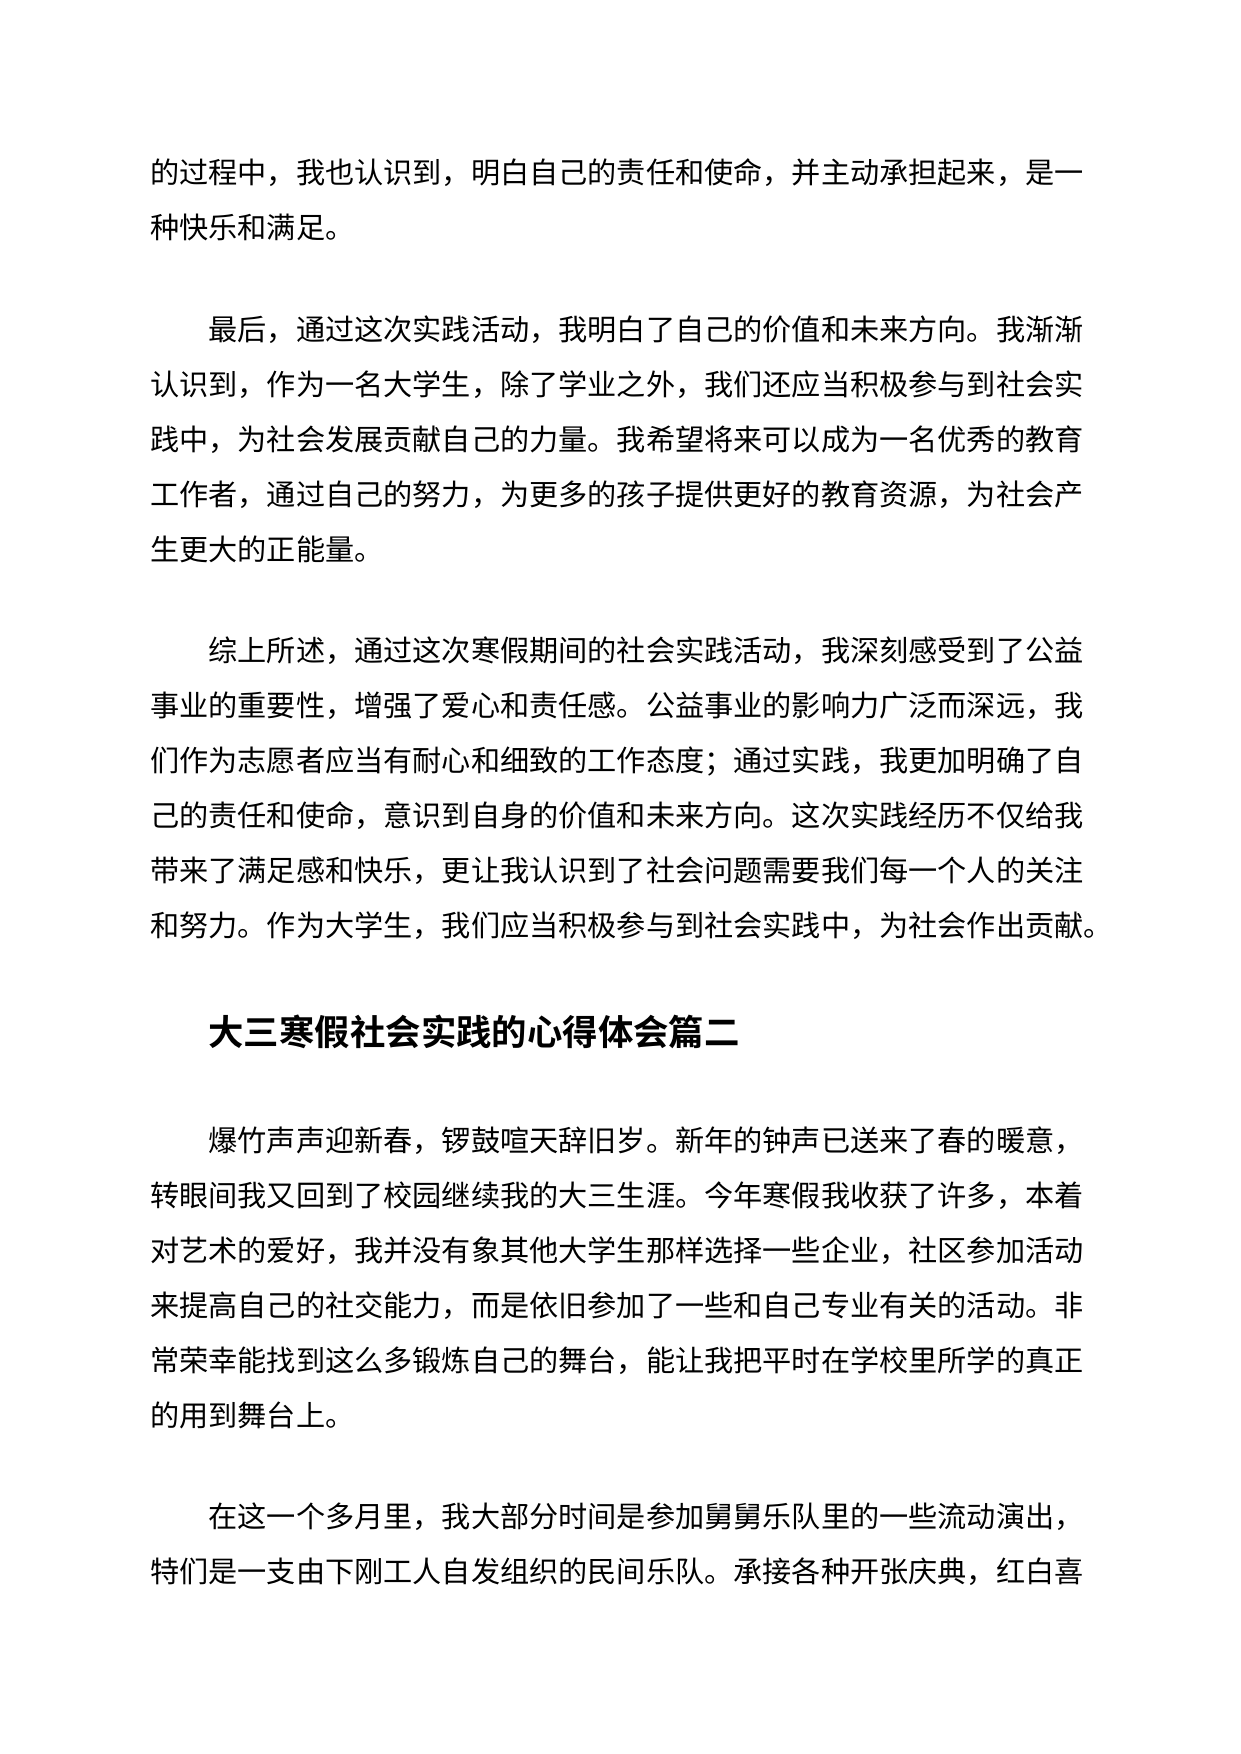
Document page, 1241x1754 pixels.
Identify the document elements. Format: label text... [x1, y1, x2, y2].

text 大三寒假社会实践的心得体会篇二 [150, 1004, 1090, 1056]
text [150, 1494, 1090, 1591]
text 综上所述，通过这次寒假期间的社会实践活动，我深刻感受到了公益事业的重要性，增强了爱心和责任感。公益事业的影响力广泛而深远，我们作为志愿者应当有耐心和细致的工作态度；通过实践，我更加明确了自己的责任和使命，意识到自身的价值和未来方向。这次实践经历不仅给我带来了满足感和快乐，更让我认识到了社会问题需要我们每一个人的关注和努力。作为大学生，我们应当积极参与到社会实践中，为社会作出贡献。 [150, 628, 1090, 945]
text 最后，通过这次实践活动，我明白了自己的价值和未来方向。我渐渐认识到，作为一名大学生，除了学业之外，我们还应当积极参与到社会实践中，为社会发展贡献自己的力量。我希望将来可以成为一名优秀的教育工作者，通过自己的努力，为更多的孩子提供更好的教育资源，为社会产生更大的正能量。 [150, 307, 1090, 568]
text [150, 150, 1090, 247]
text 爆竹声声迎新春，锣鼓喧天辞旧岁。新年的钟声已送来了春的暖意，转眼间我又回到了校园继续我的大三生涯。今年寒假我收获了许多，本着对艺术的爱好，我并没有象其他大学生那样选择一些企业，社区参加活动来提高自己的社交能力，而是依旧参加了一些和自己专业有关的活动。非常荣幸能找到这么多锻炼自己的舞台，能让我把平时在学校里所学的真正的用到舞台上。 [150, 1118, 1090, 1434]
